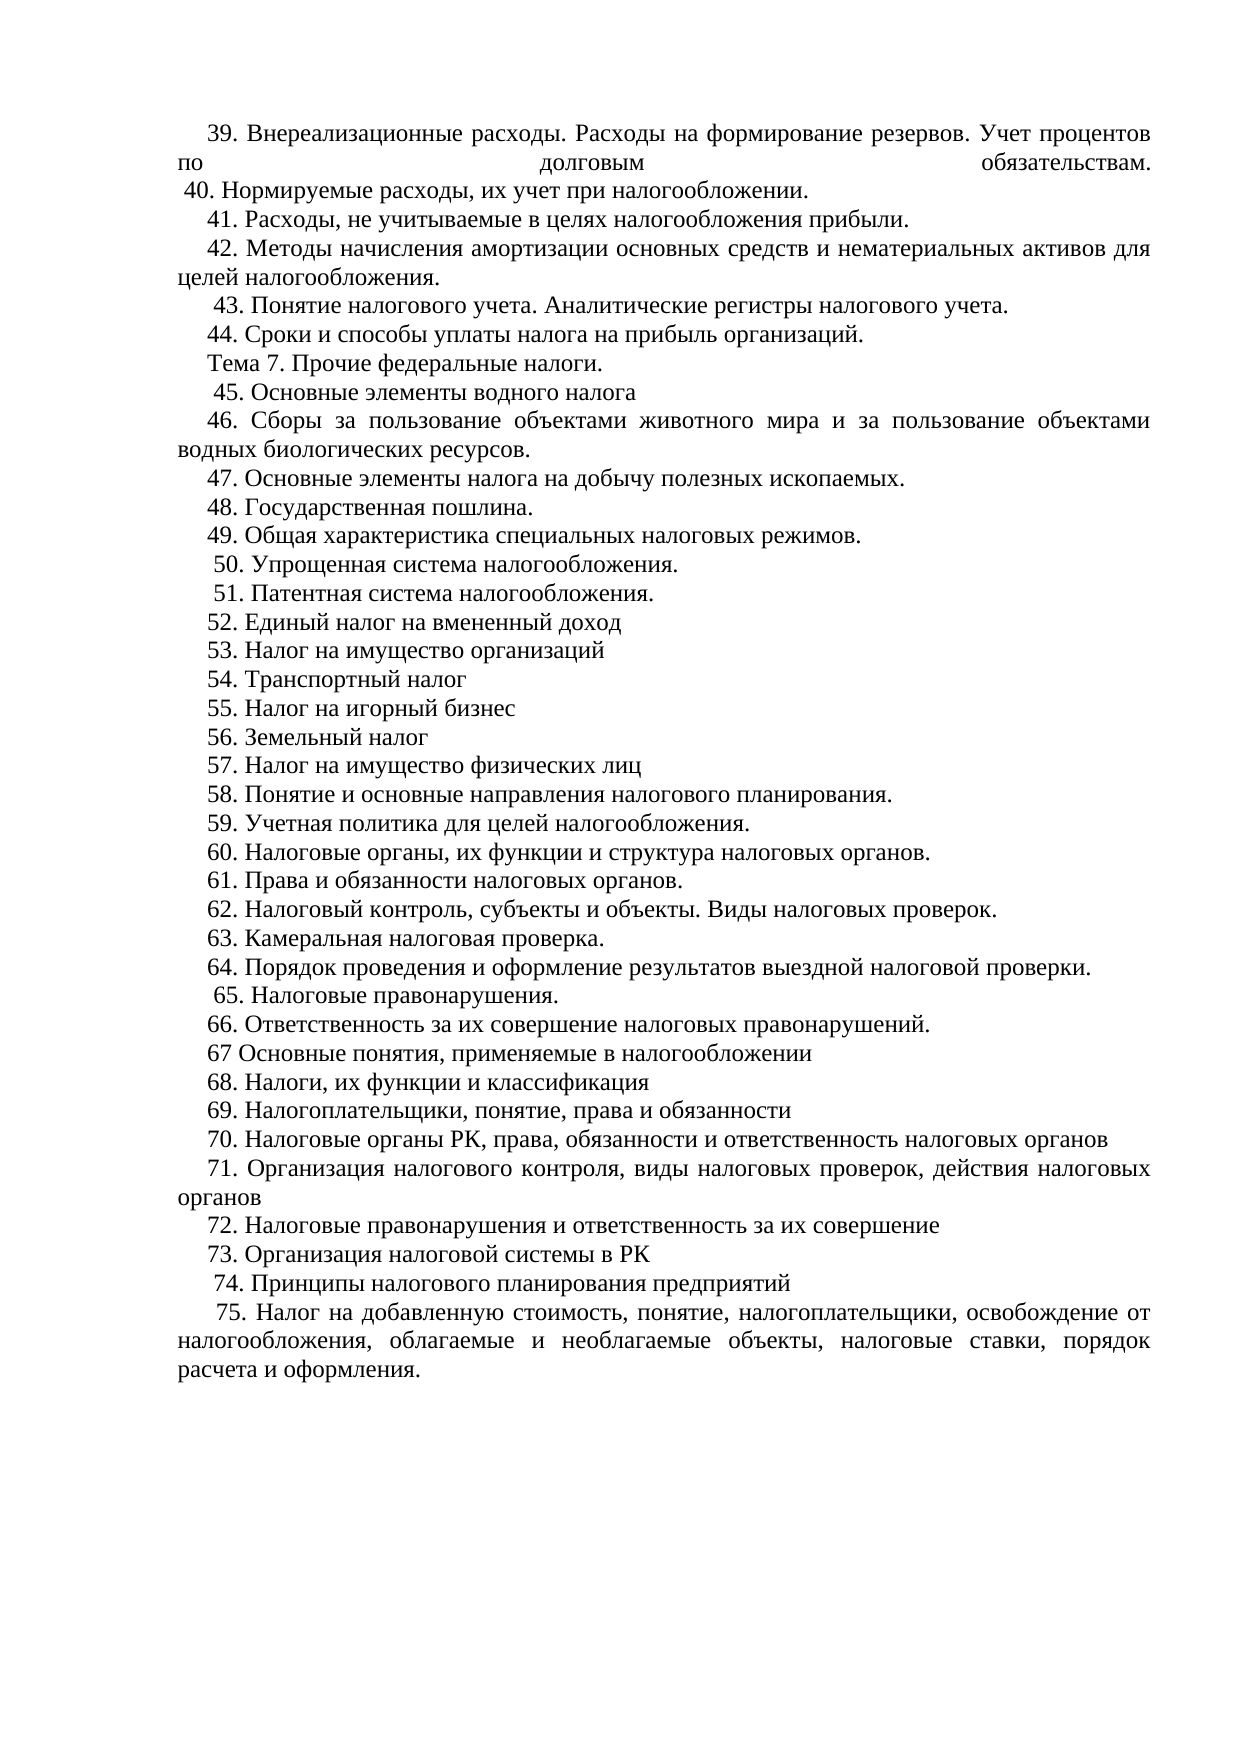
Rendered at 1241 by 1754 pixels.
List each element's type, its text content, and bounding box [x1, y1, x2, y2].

text 47. Основные элементы налога на добычу полезных ископаемых. [177, 463, 1152, 492]
text 70. Налоговые органы РК, права, обязанности и ответственность налоговых органов [177, 1124, 1152, 1153]
text 53. Налог на имущество организаций [177, 636, 1152, 664]
text 64. Порядок проведения и оформление результатов выездной налоговой проверки. [177, 952, 1152, 981]
text 50. Упрощенная система налогообложения. [177, 549, 1152, 578]
text 63. Камеральная налоговая проверка. [177, 923, 1152, 952]
text 69. Налогоплательщики, понятие, права и обязанности [177, 1096, 1152, 1124]
text 72. Налоговые правонарушения и ответственность за их совершение [177, 1211, 1152, 1239]
text 68. Налоги, их функции и классификация [177, 1067, 1152, 1096]
text 39. Внереализационные расходы. Расходы на формирование резервов. Учет процентов по долговым обязательствам. 40. Нормируемые расходы, их учет при налогообложении. [177, 118, 1152, 204]
text 61. Права и обязанности налоговых органов. [177, 866, 1152, 894]
text 62. Налоговый контроль, субъекты и объекты. Виды налоговых проверок. [177, 894, 1152, 923]
text 49. Общая характеристика специальных налоговых режимов. [177, 521, 1152, 549]
text 51. Патентная система налогообложения. [177, 578, 1152, 607]
text 58. Понятие и основные направления налогового планирования. [177, 779, 1152, 808]
text 67 Основные понятия, применяемые в налогообложении [177, 1038, 1152, 1067]
text 43. Понятие налогового учета. Аналитические регистры налогового учета. [177, 291, 1152, 319]
text 71. Организация налогового контроля, виды налоговых проверок, действия налоговых органов [177, 1153, 1152, 1211]
text 74. Принципы налогового планирования предприятий [177, 1268, 1152, 1297]
text 56. Земельный налог [177, 722, 1152, 751]
text 57. Налог на имущество физических лиц [177, 751, 1152, 779]
text 60. Налоговые органы, их функции и структура налоговых органов. [177, 837, 1152, 866]
text 52. Единый налог на вмененный доход [177, 607, 1152, 636]
text 42. Методы начисления амортизации основных средств и нематериальных активов для целей налогообложения. [177, 233, 1152, 291]
text 45. Основные элементы водного налога [177, 377, 1152, 406]
text 66. Ответственность за их совершение налоговых правонарушений. [177, 1009, 1152, 1038]
text 75. Налог на добавленную стоимость, понятие, налогоплательщики, освобождение от налогообложения, облагаемые и необлагаемые объекты, налоговые ставки, порядок расчета и оформления. [177, 1297, 1152, 1383]
text 65. Налоговые правонарушения. [177, 981, 1152, 1009]
text 44. Сроки и способы уплаты налога на прибыль организаций. [177, 319, 1152, 348]
text 73. Организация налоговой системы в РК [177, 1239, 1152, 1268]
text 46. Сборы за пользование объектами животного мира и за пользование объектами водных биологических ресурсов. [177, 406, 1152, 463]
text 55. Налог на игорный бизнес [177, 693, 1152, 722]
text 59. Учетная политика для целей налогообложения. [177, 808, 1152, 837]
text 54. Транспортный налог [177, 664, 1152, 693]
text 48. Государственная пошлина. [177, 492, 1152, 521]
text Тема 7. Прочие федеральные налоги. [177, 348, 1152, 377]
text 41. Расходы, не учитываемые в целях налогообложения прибыли. [177, 204, 1152, 233]
